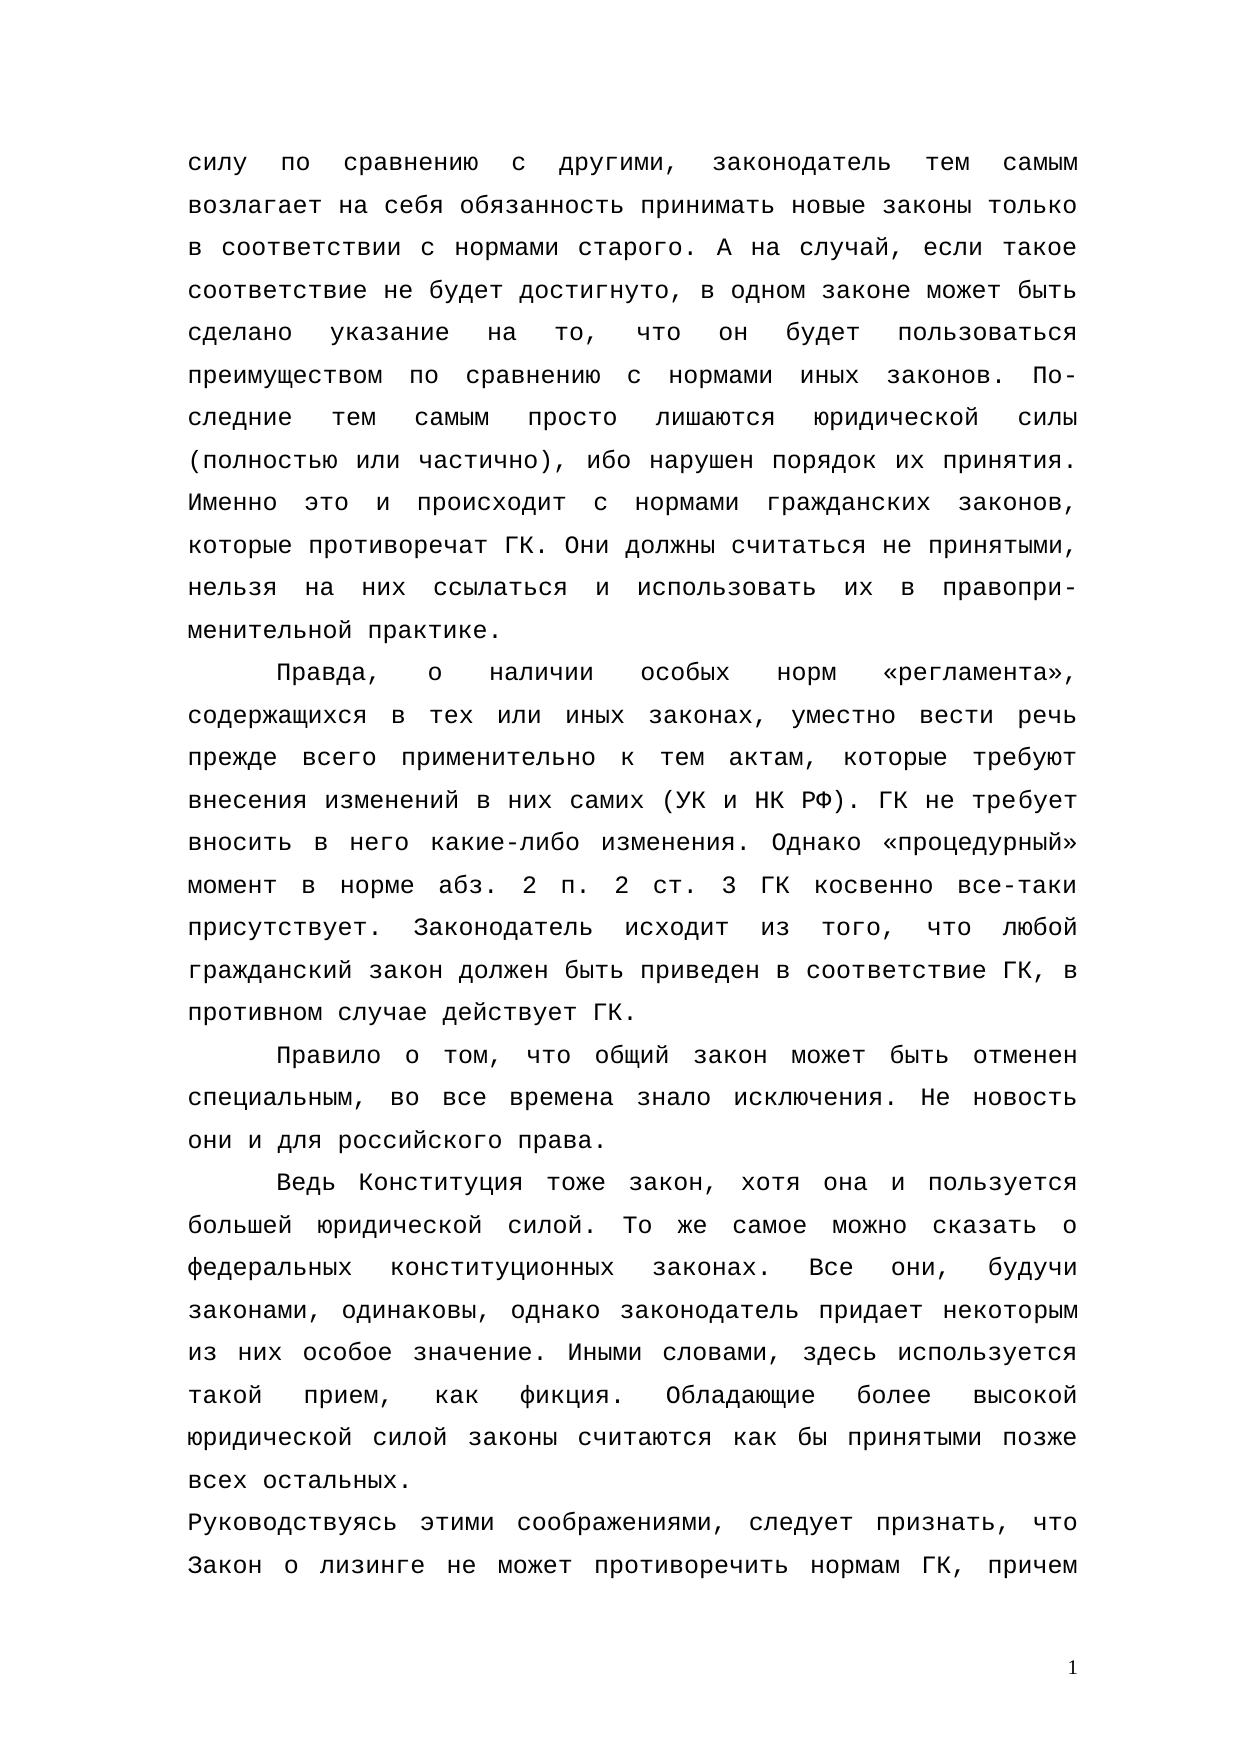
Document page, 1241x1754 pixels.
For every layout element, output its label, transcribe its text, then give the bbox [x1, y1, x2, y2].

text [187, 150, 1078, 646]
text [187, 1510, 1078, 1581]
text Правда, о наличии особых норм «регламента», содержащихся в тех или иных законах, уместно вести речь прежде всего применительно к тем актам, которые требуют внесения изменений в них самих (УК и НК РФ). ГК не требует вносить в него какие-либо изменения. Однако «процедурный» момент в норме абз. 2 п. 2 ст. 3 ГК косвенно все-таки присутствует. Законодатель исходит из того, что любой гражданский закон должен быть приведен в соответствие ГК, в противном случае действует ГК. [187, 660, 1078, 1028]
text Ведь Конституция тоже закон, хотя она и пользуется большей юридической силой. То же самое можно сказать о федеральных конституционных законах. Все они, будучи законами, одинаковы, однако законодатель придает некоторым из них особое значение. Иными словами, здесь используется такой прием, как фикция. Обладающие более высокой юридической силой законы считаются как бы принятыми позже всех остальных. [187, 1170, 1078, 1496]
text Правило о том, что общий закон может быть отменен специальным, во все времена знало исключения. Не новость они и для российского права. [187, 1042, 1078, 1156]
